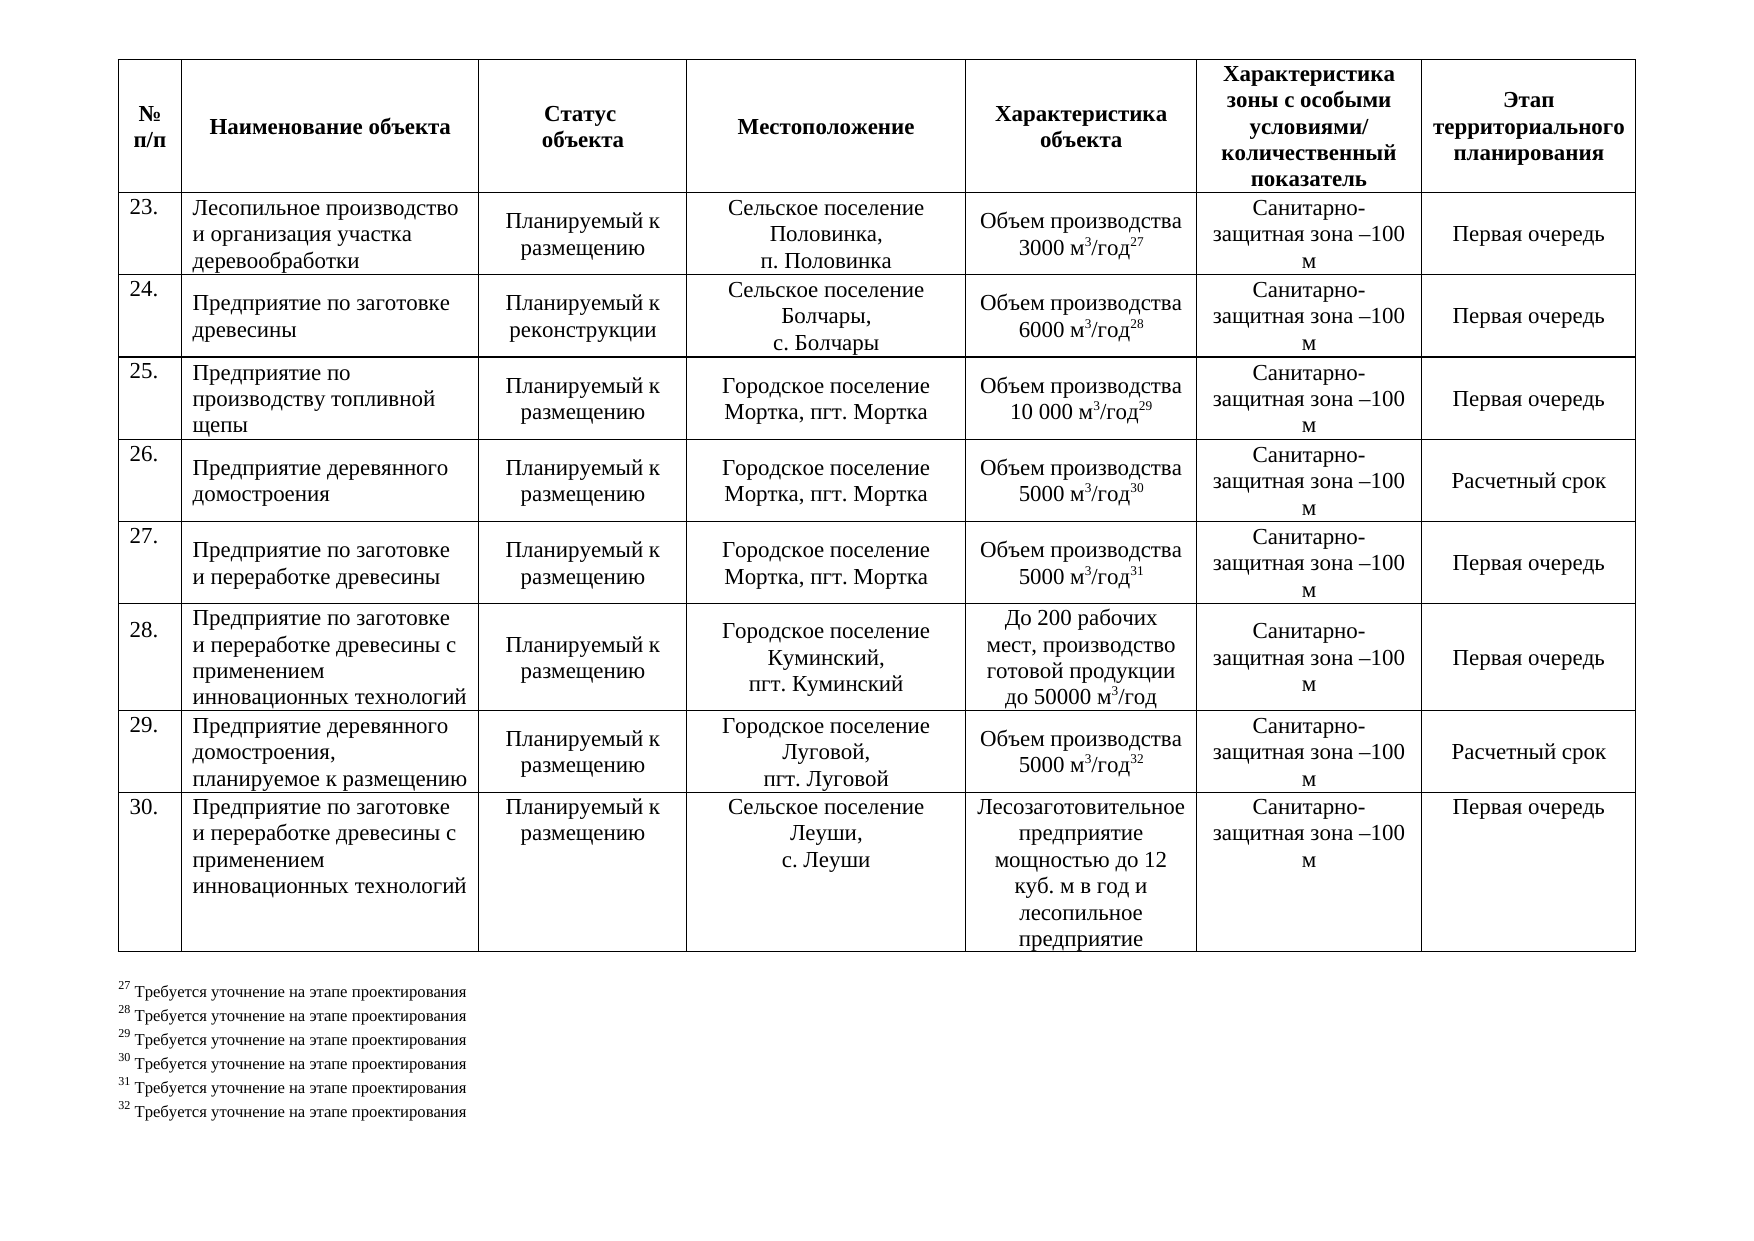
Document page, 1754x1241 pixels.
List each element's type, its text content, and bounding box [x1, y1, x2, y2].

table_cell Санитарно-защитная зона –100 м [1197, 275, 1421, 356]
table_cell Городское поселение Куминский, пгт. Куминский [687, 604, 965, 710]
table_cell [119, 275, 181, 356]
table_cell Сельское поселение Половинка, п. Половинка [687, 193, 965, 274]
table_cell Предприятие по заготовке древесины [182, 275, 478, 356]
table_cell Объем производства 3000 м3/год [966, 193, 1196, 274]
table_cell Планируемый к размещению [479, 358, 686, 439]
table_cell Первая очередь [1422, 522, 1635, 603]
table_cell Первая очередь [1422, 275, 1635, 356]
table_cell Санитарно-защитная зона –100 м [1197, 711, 1421, 792]
table_cell Планируемый к размещению [479, 604, 686, 710]
table_cell [119, 793, 181, 951]
table_cell Городское поселение Мортка, пгт. Мортка [687, 522, 965, 603]
table_header Этап территориального планирования [1422, 60, 1635, 192]
table_cell Санитарно-защитная зона –100 м [1197, 793, 1421, 951]
table_cell Санитарно-защитная зона –100 м [1197, 522, 1421, 603]
table_cell Городское поселение Мортка, пгт. Мортка [687, 440, 965, 521]
table_header № п/п [119, 60, 181, 192]
table_cell Планируемый к размещению [479, 793, 686, 951]
table_cell До 200 рабочих мест, производство готовой продукции до 50000 м3/год [966, 604, 1196, 710]
table_cell Городское поселение Луговой, пгт. Луговой [687, 711, 965, 792]
table_cell Объем производства 6000 м3/год [966, 275, 1196, 356]
table_cell Предприятие по заготовке и переработке древесины с применением инновационных технологий [182, 793, 478, 951]
table_cell Планируемый к размещению [479, 440, 686, 521]
table_cell Объем производства 5000 м3/год [966, 522, 1196, 603]
table_header Характеристика зоны с особыми условиями/ количественный показатель [1197, 60, 1421, 192]
table_cell Планируемый к размещению [479, 711, 686, 792]
table_cell Лесопильное производство и организация участка деревообработки [182, 193, 478, 274]
table_cell [119, 711, 181, 792]
table_cell Объем производства 5000 м3/год [966, 440, 1196, 521]
table_cell Первая очередь [1422, 793, 1635, 951]
table_cell Предприятие по заготовке и переработке древесины [182, 522, 478, 603]
table_cell Санитарно-защитная зона –100 м [1197, 193, 1421, 274]
table_cell Расчетный срок [1422, 711, 1635, 792]
table_cell Предприятие деревянного домостроения [182, 440, 478, 521]
table_cell [119, 193, 181, 274]
table_cell Санитарно-защитная зона –100 м [1197, 604, 1421, 710]
table_header Статус объекта [479, 60, 686, 192]
table_cell Сельское поселение Болчары, с. Болчары [687, 275, 965, 356]
table_cell [119, 440, 181, 521]
table_cell Городское поселение Мортка, пгт. Мортка [687, 358, 965, 439]
table_cell Объем производства 5000 м3/год [966, 711, 1196, 792]
table_cell Расчетный срок [1422, 440, 1635, 521]
table_cell Планируемый к размещению [479, 193, 686, 274]
table_cell [119, 358, 181, 439]
table_cell Лесозаготовительное предприятие мощностью до 12 куб. м в год и лесопильное предприятие мощностью до 5 куб. м в год [966, 793, 1196, 951]
table_header Наименование объекта [182, 60, 478, 192]
table_cell Предприятие деревянного домостроения, планируемое к размещению [182, 711, 478, 792]
table_cell Первая очередь [1422, 604, 1635, 710]
table_cell Планируемый к реконструкции [479, 275, 686, 356]
table_cell Санитарно-защитная зона –100 м [1197, 358, 1421, 439]
table_cell Первая очередь [1422, 193, 1635, 274]
table_cell Планируемый к размещению [479, 522, 686, 603]
table_cell Предприятие по производству топливной щепы [182, 358, 478, 439]
table_cell Объем производства 10 000 м3/год [966, 358, 1196, 439]
table_cell Санитарно-защитная зона –100 м [1197, 440, 1421, 521]
table_header Местоположение [687, 60, 965, 192]
table_cell [119, 522, 181, 603]
table_cell Сельское поселение Леуши, с. Леуши [687, 793, 965, 951]
table_header Характеристика объекта [966, 60, 1196, 192]
table_cell Предприятие по заготовке и переработке древесины с применением инновационных технологий [182, 604, 478, 710]
table_cell [119, 604, 181, 710]
table_cell Первая очередь [1422, 358, 1635, 439]
